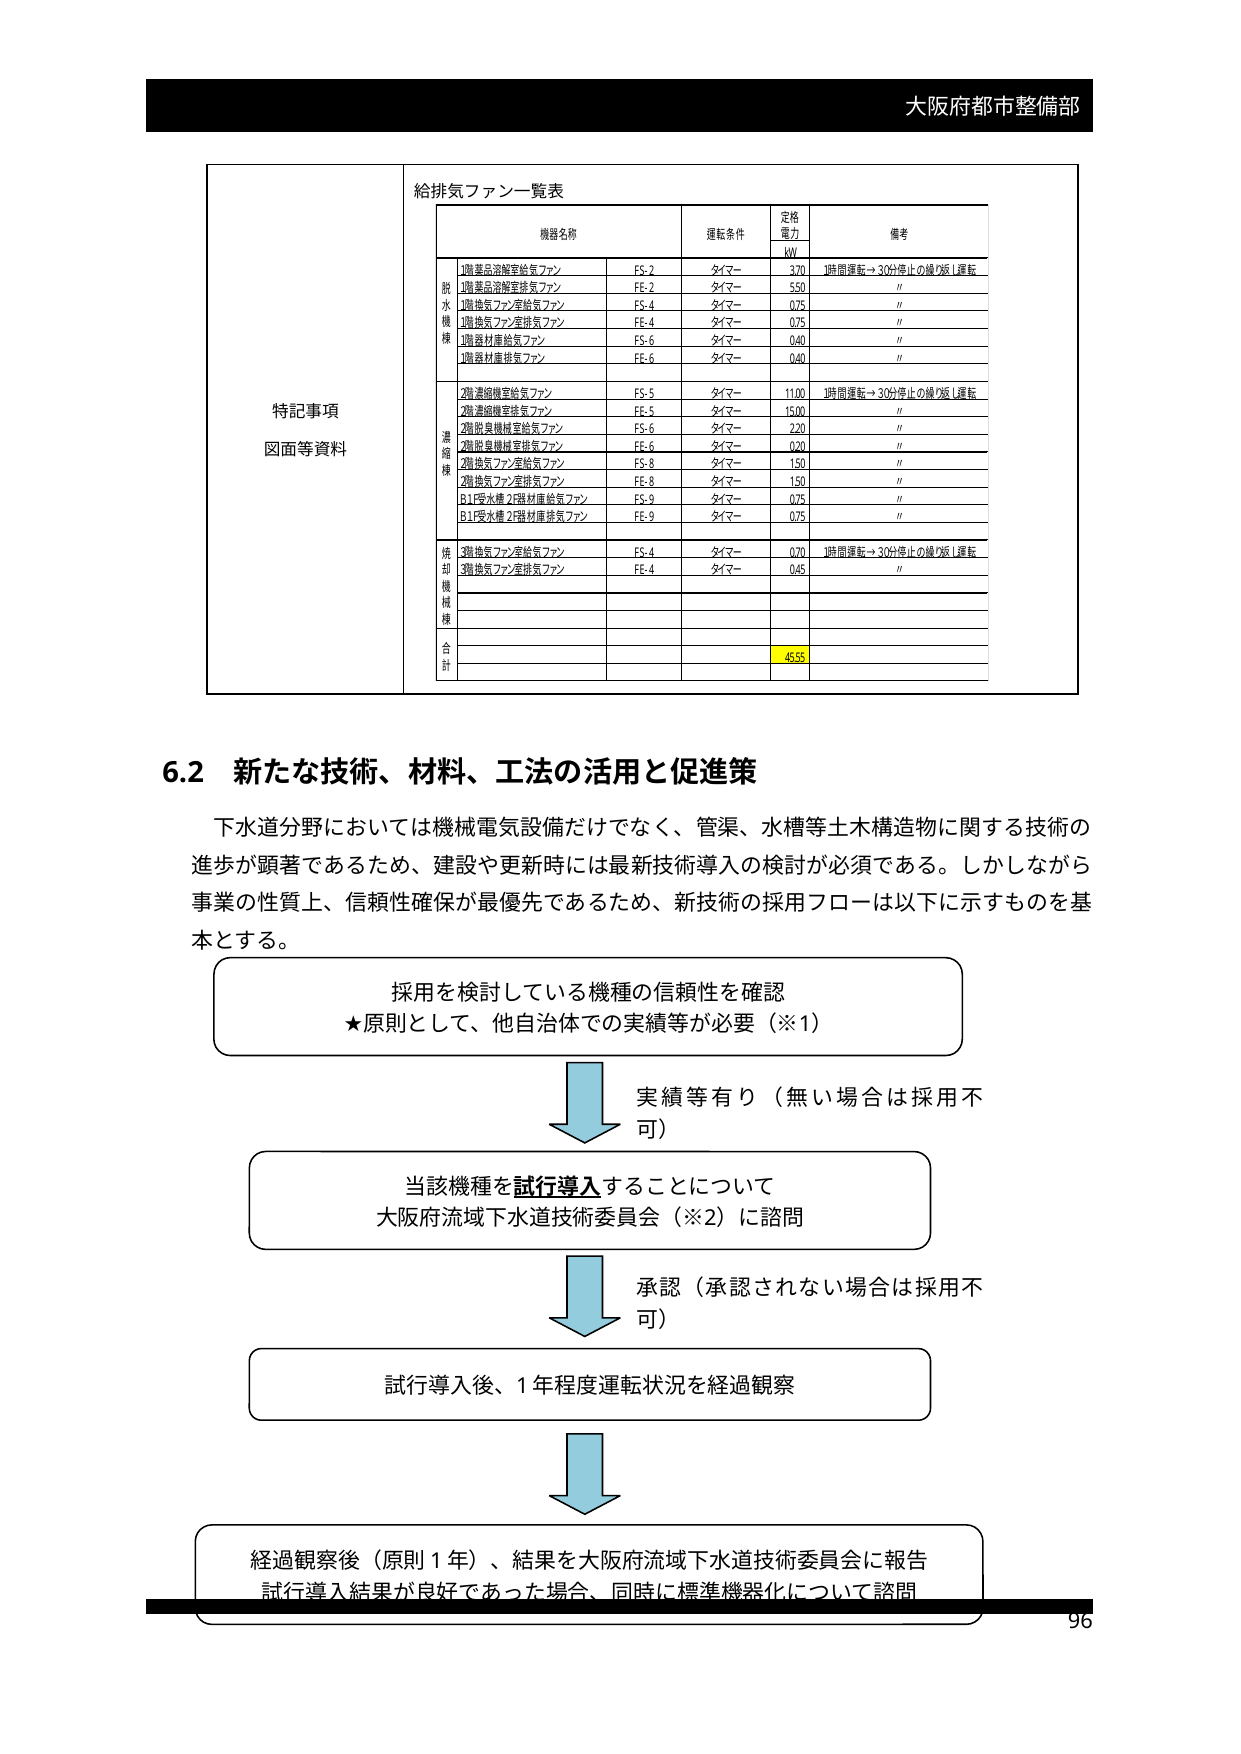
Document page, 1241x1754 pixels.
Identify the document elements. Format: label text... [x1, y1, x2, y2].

text 下水道分野においては機械電気設備だけでなく、管渠、水槽等土木構造物に関する技術の進歩が顕著であるため、建設や更新時には最新技術導入の検討が必須である。しかしながら事業の性質上、信頼性確保が最優先であるため、新技術の採用フローは以下に示すものを基本とする。 [191, 807, 1092, 957]
subtitle 新たな技術、材料、工法の活用と促進策 [162, 732, 1092, 807]
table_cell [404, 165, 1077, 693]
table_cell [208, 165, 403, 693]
